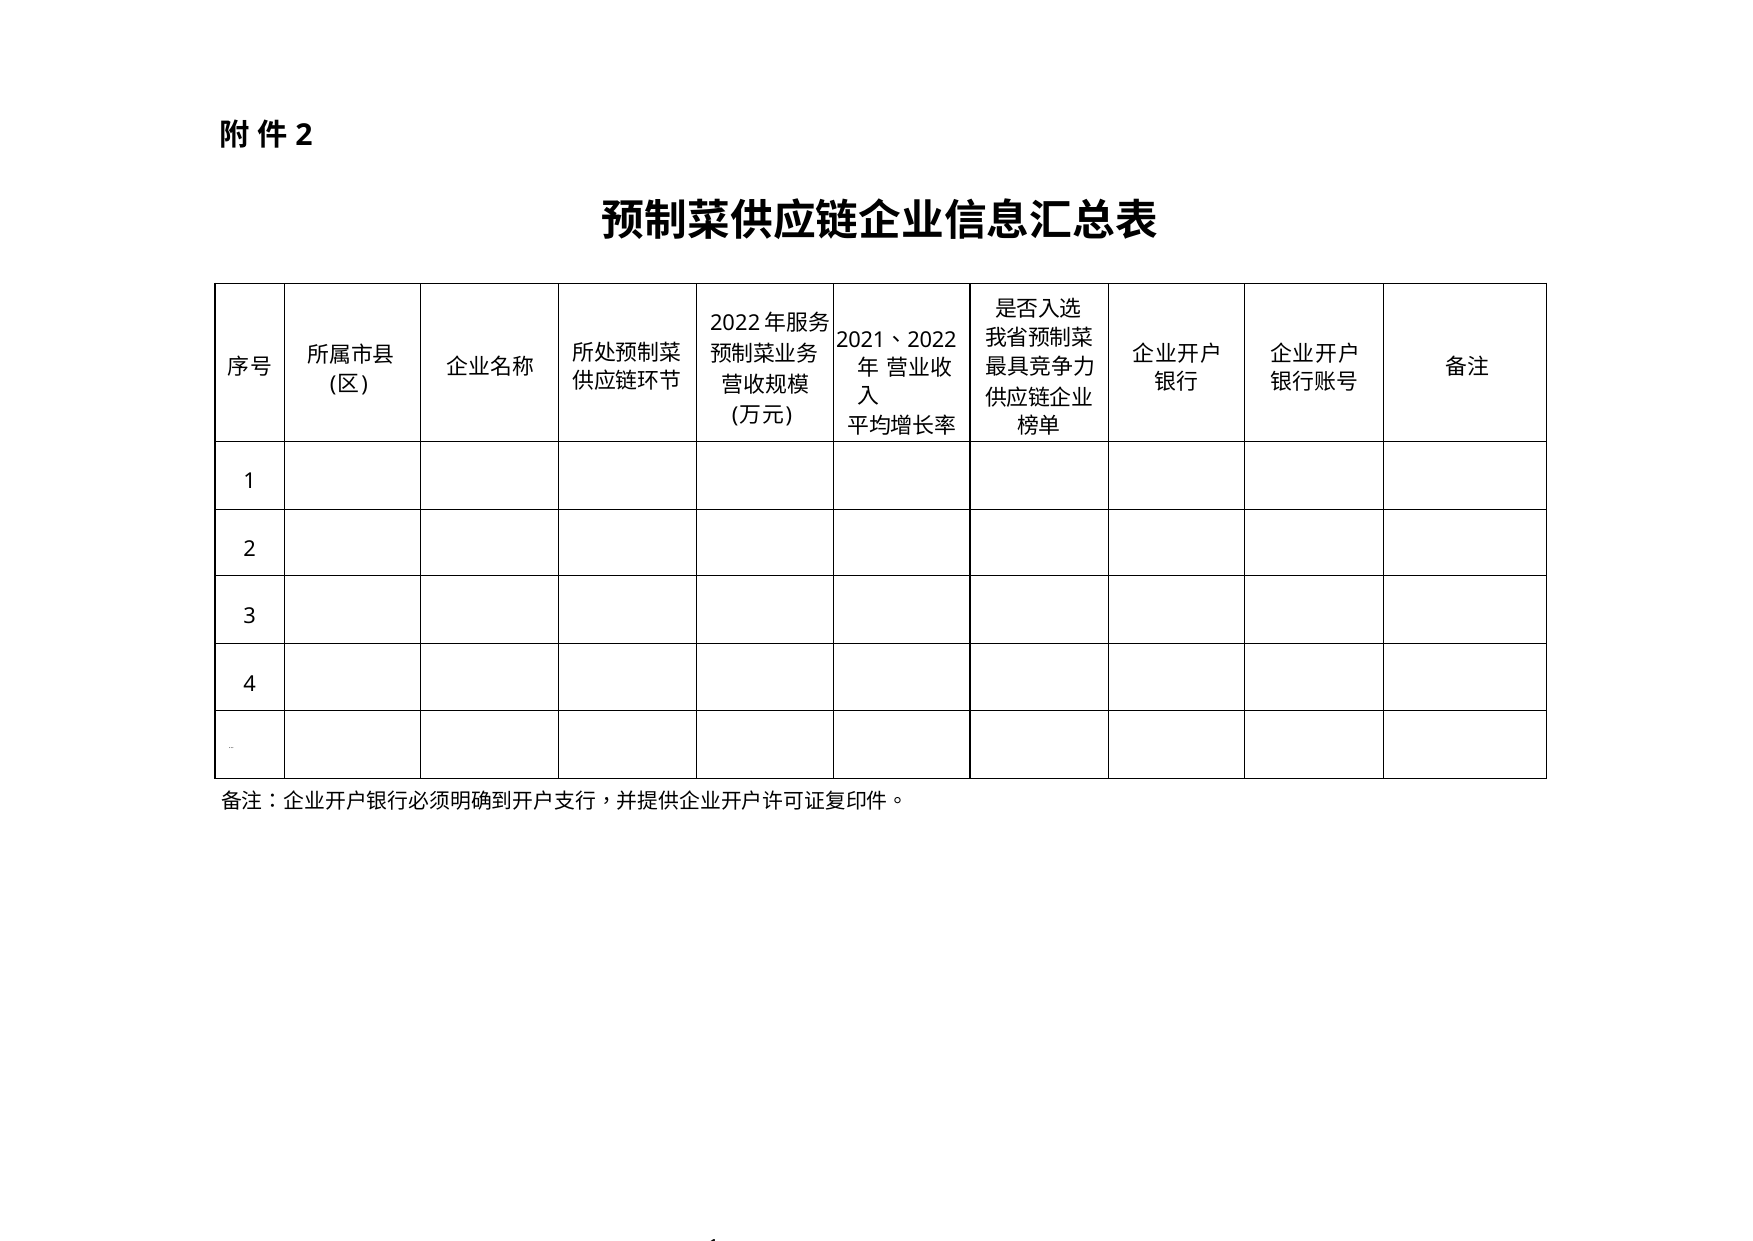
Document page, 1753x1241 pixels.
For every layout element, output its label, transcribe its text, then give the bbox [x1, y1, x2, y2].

table_cell [285, 510, 420, 575]
table_cell [421, 576, 558, 643]
table_cell [834, 442, 969, 509]
table_cell [1384, 644, 1546, 710]
table_cell 1 [216, 442, 284, 509]
table_cell [421, 711, 558, 777]
table_cell [971, 644, 1108, 710]
table_cell [697, 510, 833, 575]
table_cell [1384, 576, 1546, 643]
table_header 企业开户 银行账号 [1245, 284, 1383, 441]
table_cell [697, 576, 833, 643]
table_cell [559, 510, 696, 575]
table_cell [1109, 442, 1244, 509]
table_cell [1384, 711, 1546, 777]
table_header 企业开户 银行 [1109, 284, 1244, 441]
table_cell [697, 644, 833, 710]
table_cell [559, 644, 696, 710]
table_cell [559, 442, 696, 509]
table_cell 2 [216, 510, 284, 575]
table_cell [1245, 510, 1383, 575]
table_header 序号 [216, 284, 284, 441]
table_cell [421, 510, 558, 575]
table_cell [1384, 442, 1546, 509]
table_cell [421, 442, 558, 509]
table_cell [1245, 711, 1383, 777]
table_cell … [216, 711, 284, 777]
table_cell [1384, 510, 1546, 575]
text 备注：企业开户银行必须明确到开户支行，并提供企业开户许可证复印件。 [221, 788, 1547, 814]
table_cell [1245, 442, 1383, 509]
table_cell [1109, 510, 1244, 575]
table_cell [697, 711, 833, 777]
table_header 所处预制菜 供应链环节 [559, 284, 696, 441]
table_cell [1245, 576, 1383, 643]
table_header 所属市县 (区) [285, 284, 420, 441]
table_header 企业名称 [421, 284, 558, 441]
table_cell [1109, 711, 1244, 777]
table_cell [834, 711, 969, 777]
table_cell [834, 510, 969, 575]
table_cell [285, 644, 420, 710]
table_cell [971, 510, 1108, 575]
table_cell [1109, 644, 1244, 710]
table_header 2022年服务 预制菜业务 营收规模 (万元) [697, 284, 833, 441]
table_cell [834, 644, 969, 710]
table_cell [1109, 576, 1244, 643]
table_cell [971, 711, 1108, 777]
table_header 2021、2022年 营业收入 平均增长率 [834, 284, 969, 441]
table_cell [285, 711, 420, 777]
table_header 备注 [1384, 284, 1546, 441]
table_cell [285, 442, 420, 509]
table_cell [834, 576, 969, 643]
table_cell [971, 576, 1108, 643]
text 附 件 2 [219, 115, 1547, 153]
table_cell 4 [216, 644, 284, 710]
table_cell [971, 442, 1108, 509]
table_cell [559, 576, 696, 643]
table_cell [1245, 644, 1383, 710]
table_header 是否入选 我省预制菜 最具竞争力 供应链企业 榜单 [971, 284, 1108, 441]
table_cell [697, 442, 833, 509]
table_cell [285, 576, 420, 643]
table_cell [559, 711, 696, 777]
table_cell [421, 644, 558, 710]
text 预制菜供应链企业信息汇总表 [602, 193, 1547, 246]
table_cell 3 [216, 576, 284, 643]
